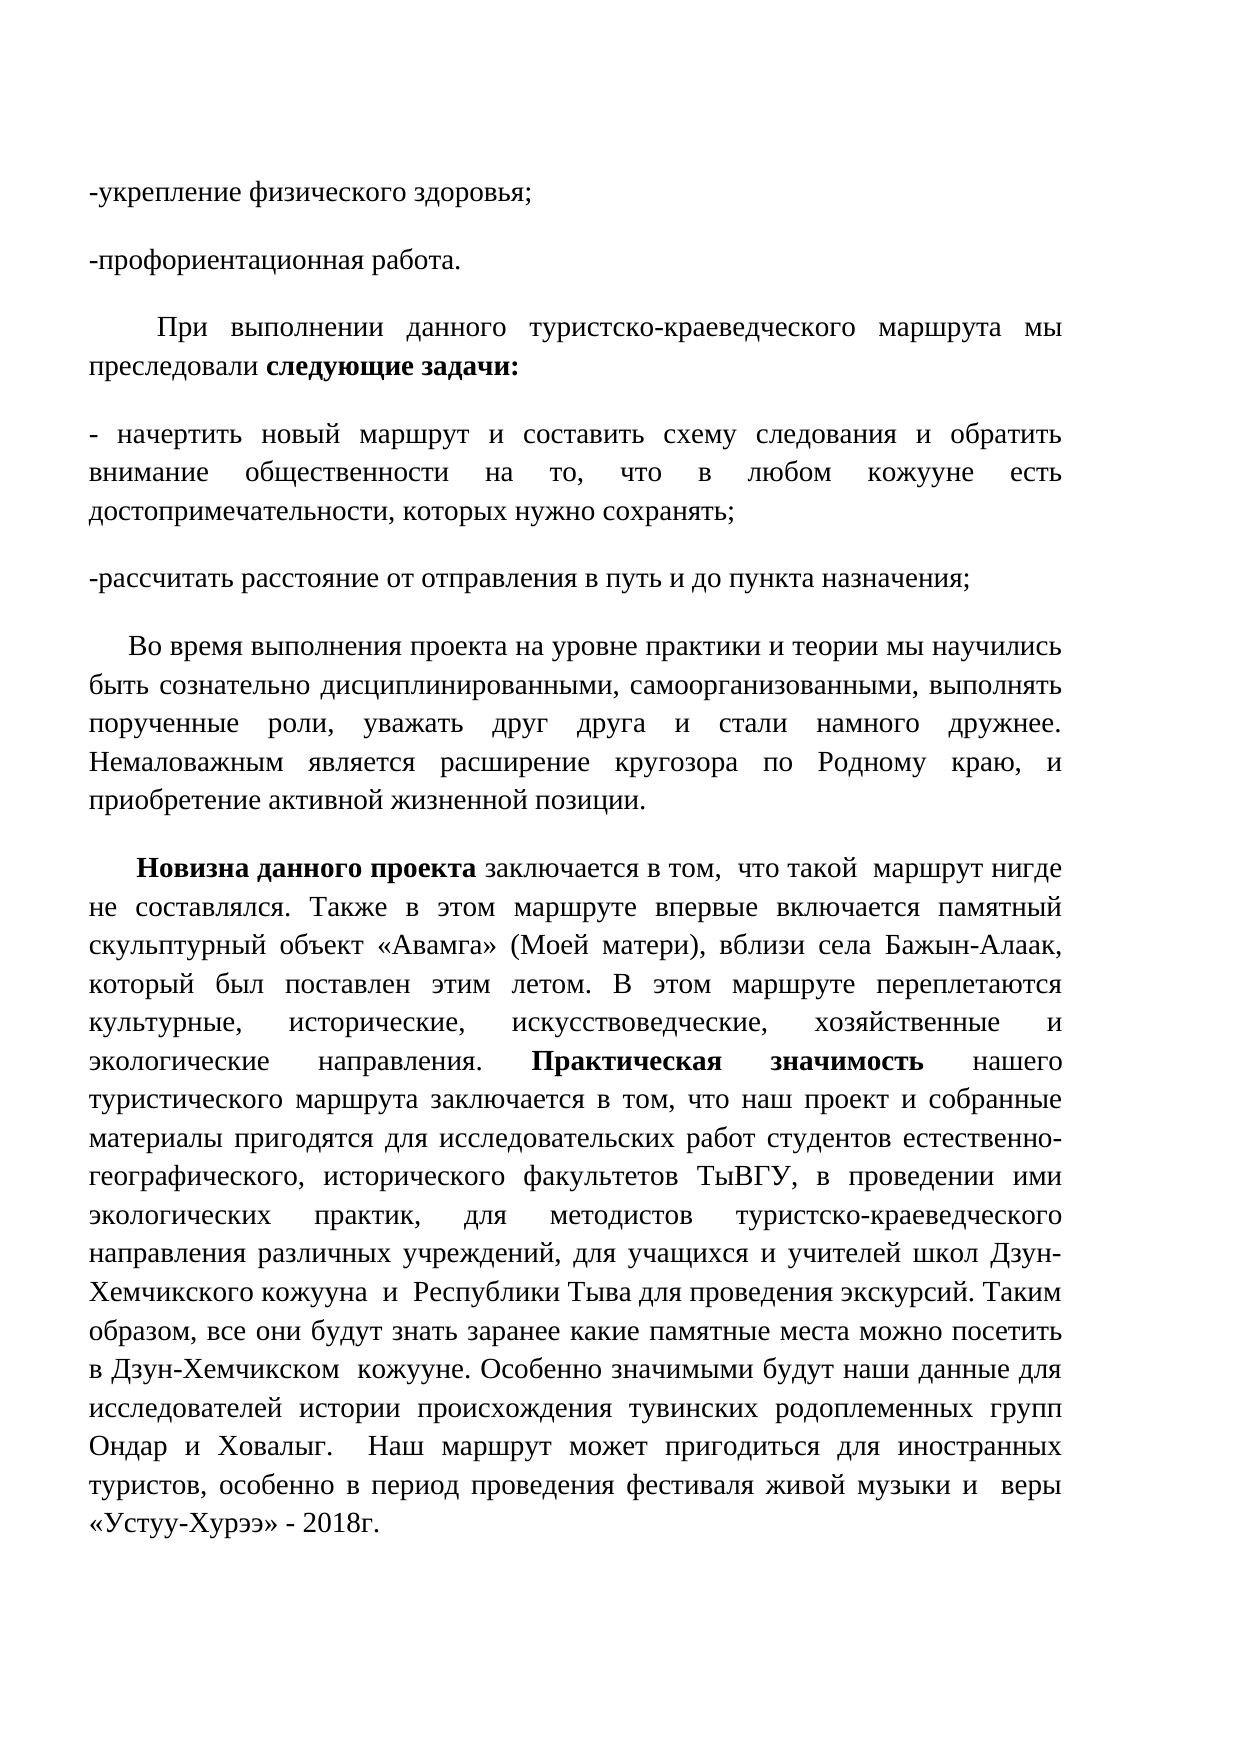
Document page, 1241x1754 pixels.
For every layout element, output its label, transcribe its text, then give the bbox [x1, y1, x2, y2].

text Во время выполнения проекта на уровне практики и теории мы научились быть сознательно дисциплинированными, самоорганизованными, выполнять порученные роли, уважать друг друга и стали намного дружнее. Немаловажным является расширение кругозора по Родному краю, и приобретение активной жизненной позиции. [88, 628, 1063, 816]
text Новизна данного проекта заключается в том, что такой маршрут нигде не составлялся. Также в этом маршруте впервые включается памятный скульптурный объект «Авамга» (Моей матери), вблизи села Бажын-Алаак, который был поставлен этим летом. В этом маршруте переплетаются культурные, исторические, искусствоведческие, хозяйственные и экологические направления. Практическая значимость нашего туристического маршрута заключается в том, что наш проект и собранные материалы пригодятся для исследовательских работ студентов естественно-географического, исторического факультетов ТыВГУ, в проведении ими экологических практик, для методистов туристско-краеведческого направления различных учреждений, для учащихся и учителей школ Дзун-Хемчикского кожууна и Республики Тыва для проведения экскурсий. Таким образом, все они будут знать заранее какие памятные места можно посетить в Дзун-Хемчикском кожууне. Особенно значимыми будут наши данные для исследователей истории происхождения тувинских родоплеменных групп Ондар и Ховалыг. Наш маршрут может пригодиться для иностранных туристов, особенно в период проведения фестиваля живой музыки и веры «Устуу-Хурээ» - 2018г. [88, 850, 1063, 1539]
text -профориентационная работа. [88, 242, 1063, 275]
text - начертить новый маршрут и составить схему следования и обратить внимание общественности на то, что в любом кожууне есть достопримечательности, которых нужно сохранять; [88, 416, 1063, 526]
text -рассчитать расстояние от отправления в путь и до пункта назначения; [88, 561, 1063, 594]
text -укрепление физического здоровья; [88, 174, 1063, 208]
text При выполнении данного туристско-краеведческого маршрута мы преследовали следующие задачи: [88, 309, 1063, 382]
